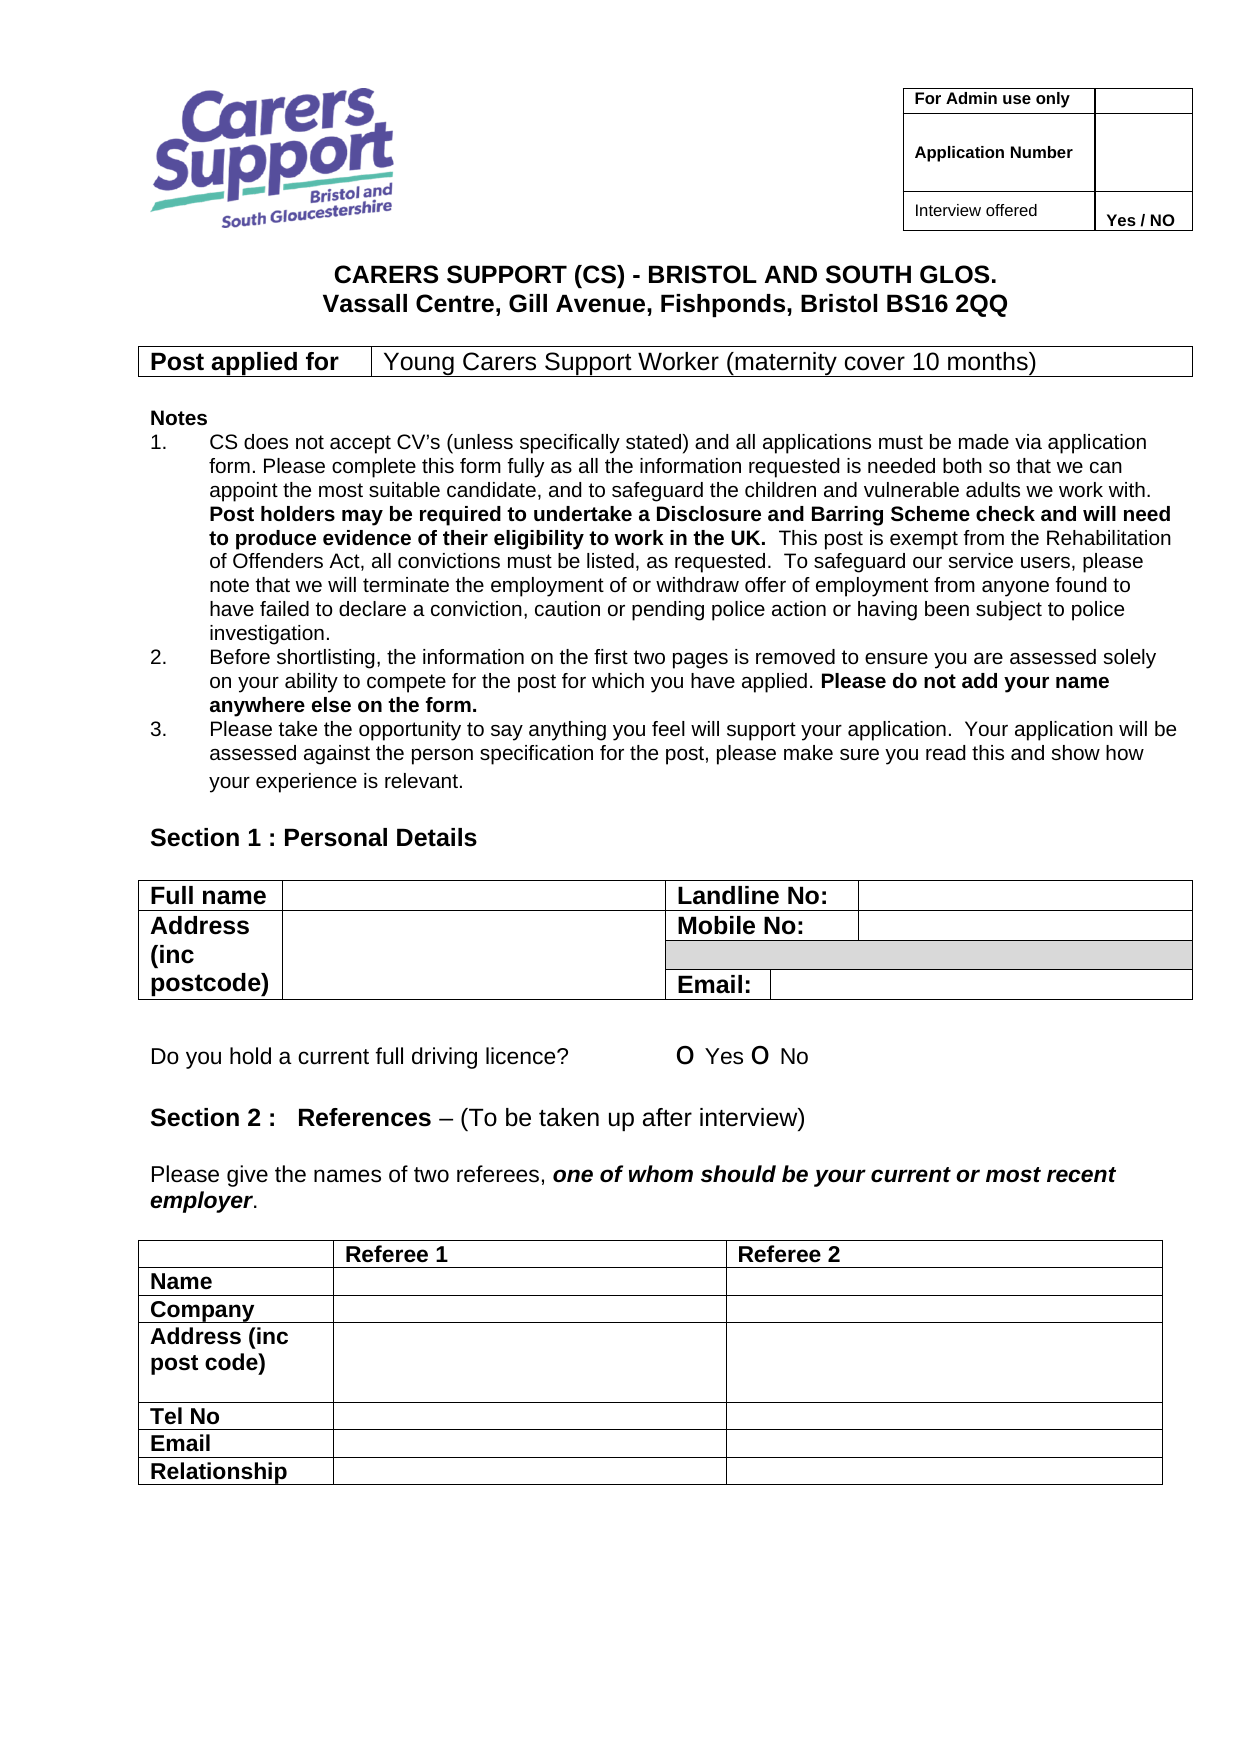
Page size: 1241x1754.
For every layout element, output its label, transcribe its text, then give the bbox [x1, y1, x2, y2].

table_cell [334, 1268, 726, 1294]
table_cell [334, 1458, 726, 1484]
table_header Referee 2 [727, 1241, 1162, 1267]
table_cell [334, 1430, 726, 1457]
table_cell Email [139, 1430, 333, 1457]
table_header [139, 88, 903, 230]
table_cell Application Number [904, 114, 1094, 191]
text 2. Before shortlisting, the information on the first two pages is removed to ensure you are assessed solely on your ability to compete for the post for which you have applied. Please do not add your name anywhere else on the form. [150, 645, 1181, 717]
subtitle Section 2 : References – (To be taken up after interview) [150, 1103, 1181, 1132]
text Please give the names of two referees, one of whom should be your current or most recent employer. [150, 1161, 1181, 1213]
table_cell Yes / NO [1096, 192, 1192, 230]
table_header [1096, 89, 1192, 113]
text Notes [150, 406, 1181, 429]
table_header [283, 881, 665, 910]
table_cell [727, 1268, 1162, 1294]
text Do you hold a current full driving licence? o Yes o No [150, 1029, 1181, 1074]
table_header Young Carers Support Worker (maternity cover 10 months) [372, 347, 1192, 376]
table_cell Address (inc postcode) [139, 911, 282, 999]
table_cell [727, 1323, 1162, 1402]
table_cell Address (inc post code) [139, 1323, 333, 1402]
table_cell [727, 1430, 1162, 1457]
table_cell Relationship [139, 1458, 333, 1484]
table_cell [727, 1403, 1162, 1429]
table_header Referee 1 [334, 1241, 726, 1267]
text 3. Please take the opportunity to say anything you feel will support your application. Your application will be assessed against the person specification for the post, please make sure you read this and show how your experience is relevant. [150, 717, 1181, 794]
table_cell [1096, 114, 1192, 191]
table_header For Admin use only [904, 89, 1094, 113]
table_cell Mobile No: [666, 911, 858, 939]
table_cell Tel No [139, 1403, 333, 1429]
table_cell [727, 1458, 1162, 1484]
table_header [859, 881, 1192, 910]
table_cell [283, 911, 665, 999]
table_cell [727, 1296, 1162, 1322]
table_cell [334, 1296, 726, 1322]
text Vassall Centre, Gill Avenue, Fishponds, Bristol BS16 2QQ [150, 288, 1181, 317]
text Section 1 : Personal Details [150, 822, 1181, 851]
table_cell Name [139, 1268, 333, 1294]
table_cell [334, 1323, 726, 1402]
table_header Post applied for [139, 347, 371, 376]
table_cell Email: [666, 970, 770, 999]
table_cell [334, 1403, 726, 1429]
table_header Landline No: [666, 881, 858, 910]
table_header Full name [139, 881, 282, 910]
text CARERS SUPPORT (CS) - BRISTOL AND SOUTH GLOS. [150, 260, 1181, 288]
table_cell Company [139, 1296, 333, 1322]
picture [150, 88, 394, 228]
table_header [139, 1241, 333, 1267]
table_cell [771, 970, 1192, 999]
text 1. CS does not accept CV’s (unless specifically stated) and all applications must be made via application form. Please complete this form fully as all the information requested is needed both so that we can appoint the most suitable candidate, and to safeguard the children and vulnerable adults we work with. Post holders may be required to undertake a Disclosure and Barring Scheme check and will need to produce evidence of their eligibility to work in the UK. This post is exempt from the Rehabilitation of Offenders Act, all convictions must be listed, as requested. To safeguard our service users, please note that we will terminate the employment of or withdraw offer of employment from anyone found to have failed to declare a conviction, caution or pending police action or having been subject to police investigation. [150, 429, 1181, 645]
table_cell [666, 941, 1192, 969]
table_cell [859, 911, 1192, 939]
table_cell Interview offered [904, 192, 1094, 230]
